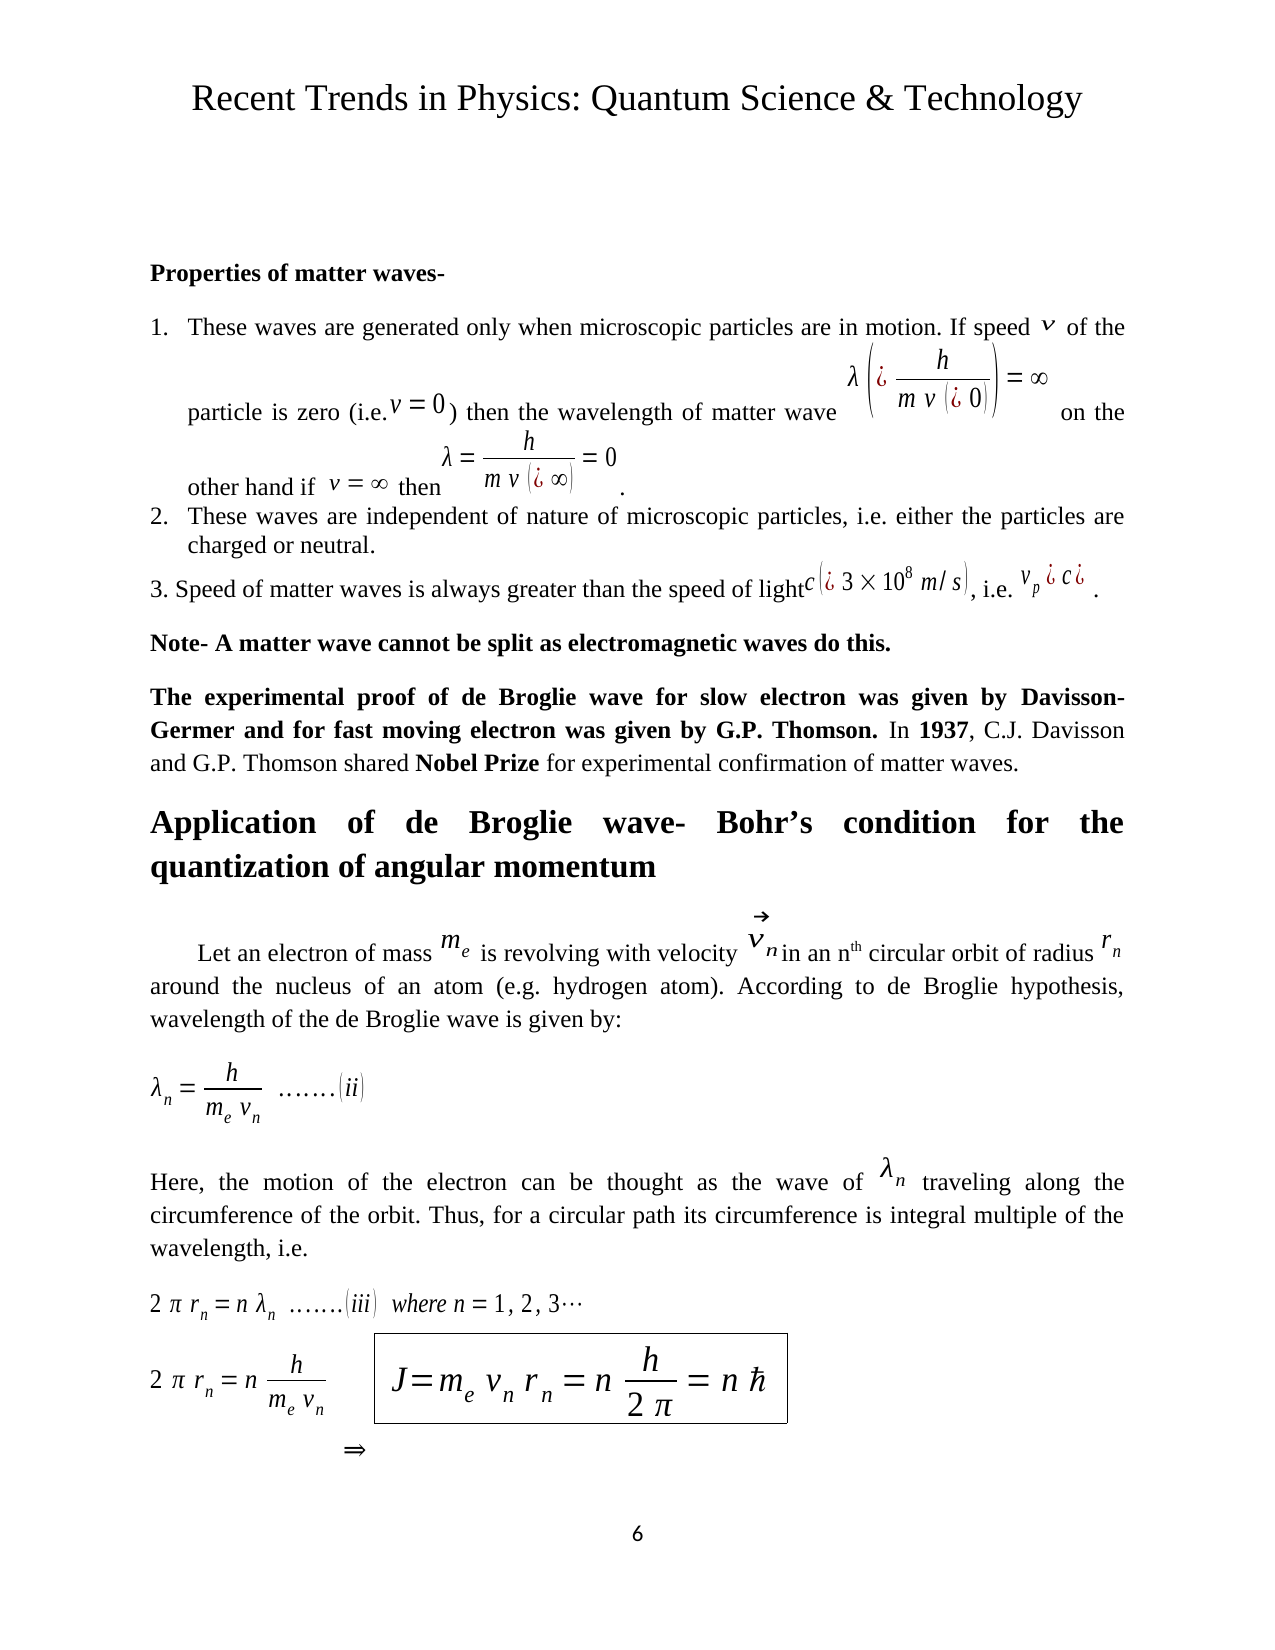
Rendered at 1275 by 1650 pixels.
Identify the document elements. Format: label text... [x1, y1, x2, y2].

text Here, the motion of the electron can be thought as the wave of traveling along the circumference of the orbit. Thus, for a circular path its circumference is integral multiple of the wavelength, i.e. [150, 1153, 1125, 1262]
list These waves are generated only when microscopic particles are in motion. If speed of the particle is zero (i.e.) then the wavelength of matter wave on the other hand if then. [150, 312, 1125, 501]
text 3. Speed of matter waves is always greater than the speed of light, i.e. . [150, 559, 1125, 603]
text Properties of matter waves- [150, 258, 1125, 286]
text Let an electron of mass is revolving with velocity in an nth circular orbit of radius around the nucleus of an atom (e.g. hydrogen atom). According to de Broglie hypothesis, wavelength of the de Broglie wave is given by: [150, 911, 1125, 1032]
list These waves are independent of nature of microscopic particles, i.e. either the particles are charged or neutral. [150, 501, 1125, 559]
text ⇒ [150, 1349, 1125, 1462]
text The experimental proof of de Broglie wave for slow electron was given by Davisson- Germer and for fast moving electron was given by G.P. Thomson. In 1937, C.J. Davisson and G.P. Thomson shared Nobel Prize for experimental confirmation of matter waves. [150, 682, 1125, 777]
text Note- A matter wave cannot be split as electromagnetic waves do this. [150, 628, 1125, 657]
text Application of de Broglie wave- Bohr’s condition for the quantization of angular momentum [150, 802, 1125, 884]
